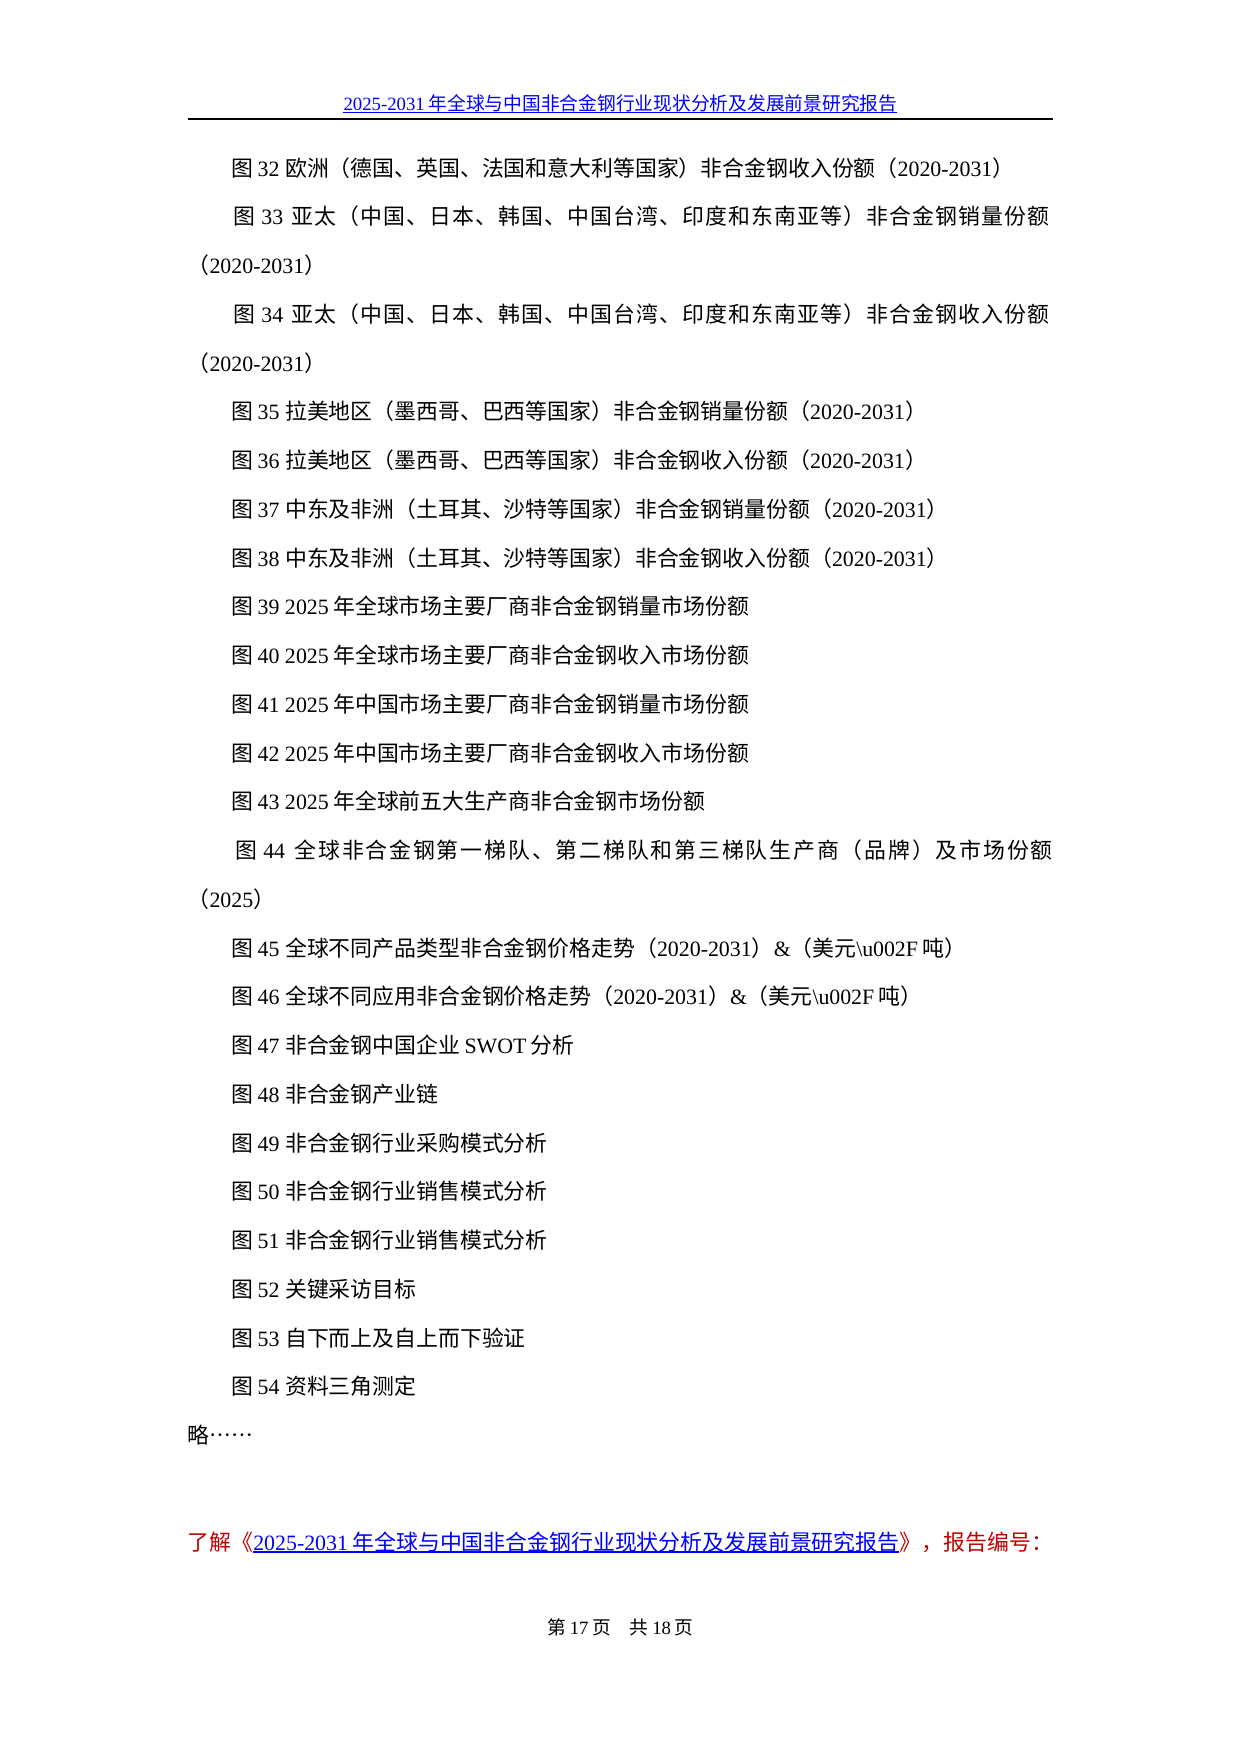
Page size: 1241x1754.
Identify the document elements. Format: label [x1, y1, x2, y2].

text [187, 1524, 1053, 1557]
text [187, 150, 1053, 1450]
